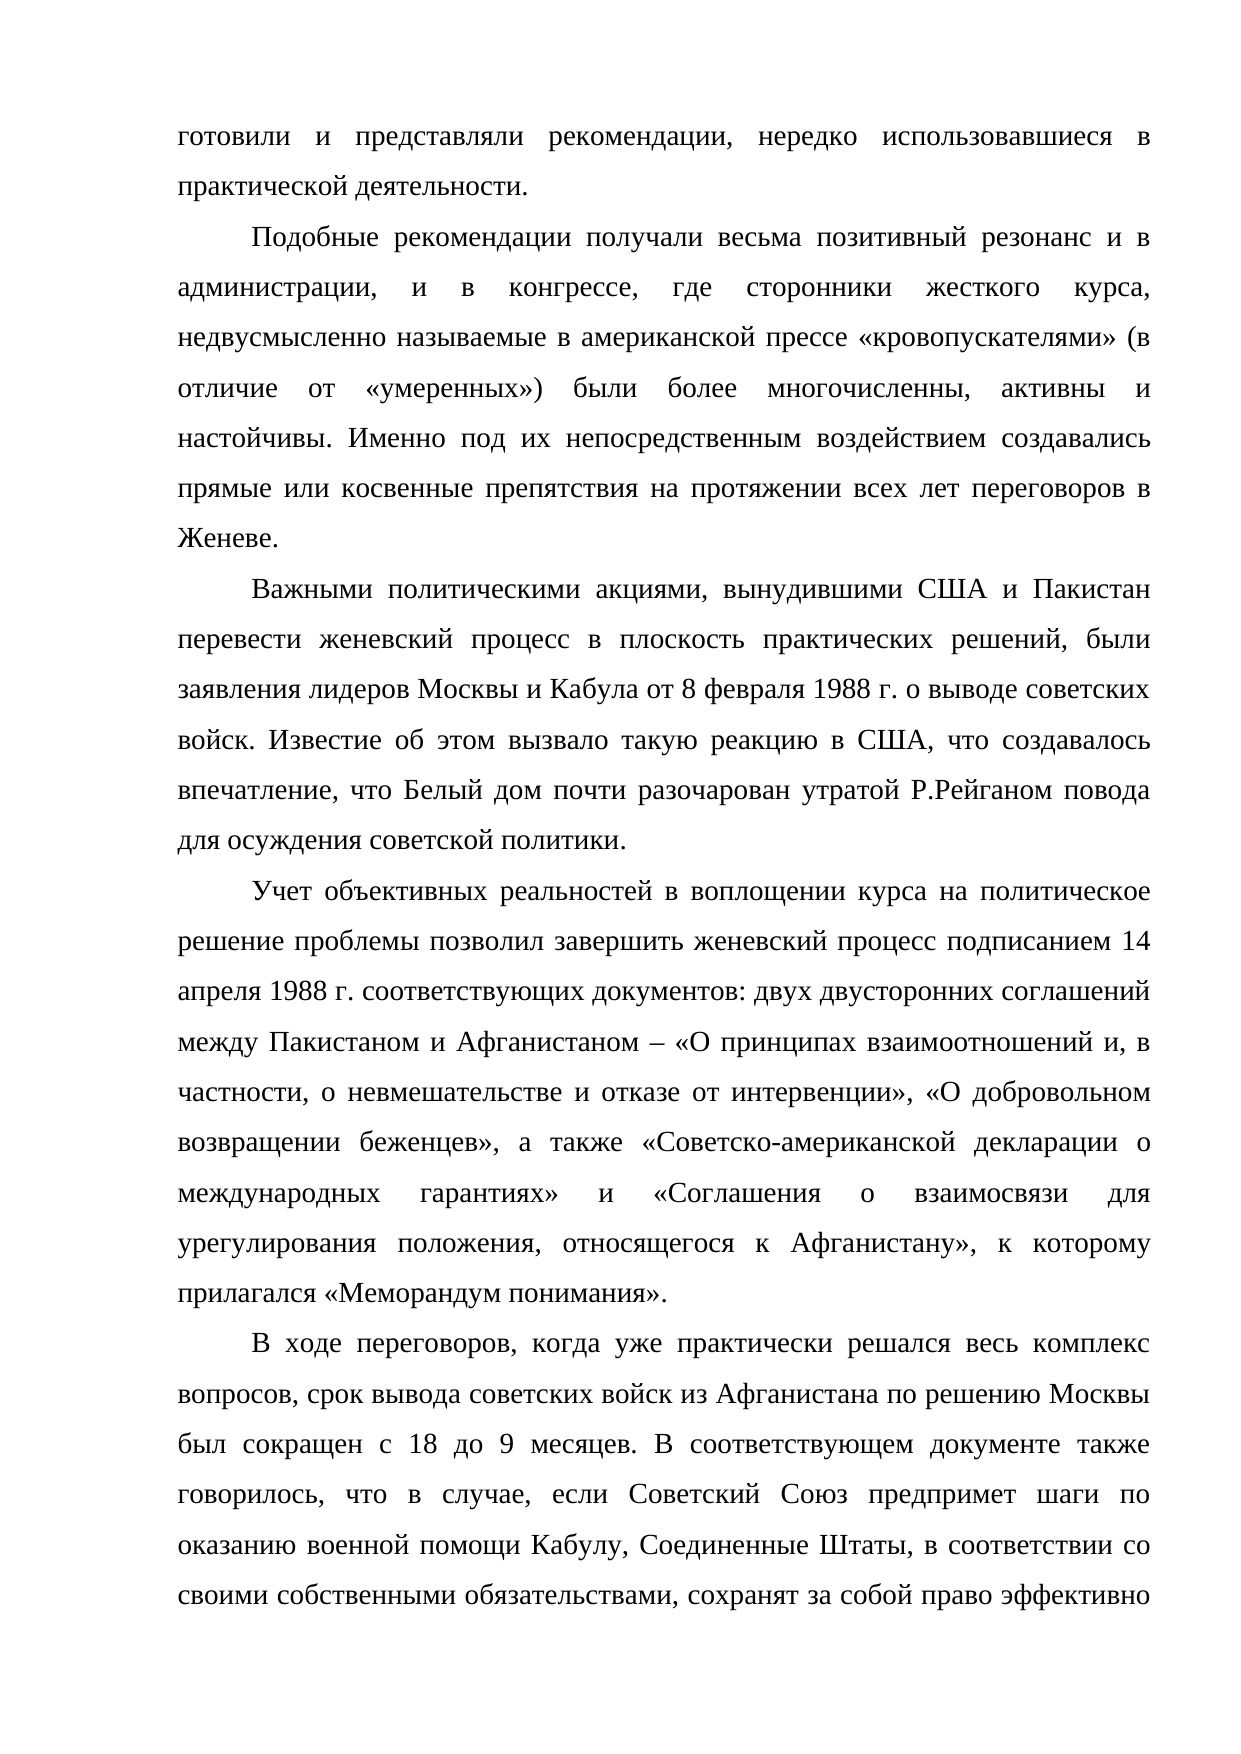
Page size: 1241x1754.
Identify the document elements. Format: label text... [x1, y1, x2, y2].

text Подобные рекомендации получали весьма позитивный резонанс и в администрации, и в конгрессе, где сторонники жесткого курса, недвусмысленно называемые в американской прессе «кровопускателями» (в отличие от «умеренных») были более многочисленны, активны и настойчивы. Именно под их непосредственным воздействием создавались прямые или косвенные препятствия на протяжении всех лет переговоров в Женеве. [177, 219, 1152, 554]
text Важными политическими акциями, вынудившими США и Пакистан перевести женевский процесс в плоскость практических решений, были заявления лидеров Москвы и Кабула от 8 февраля 1988 г. о выводе советских войск. Известие об этом вызвало такую реакцию в США, что создавалось впечатление, что Белый дом почти разочарован утратой Р.Рейганом повода для осуждения советской политики. [177, 571, 1152, 856]
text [177, 1326, 1152, 1611]
text Учет объективных реальностей в воплощении курса на политическое решение проблемы позволил завершить женевский процесс подписанием 14 апреля 1988 г. соответствующих документов: двух двусторонних соглашений между Пакистаном и Афганистаном – «О принципах взаимоотношений и, в частности, о невмешательстве и отказе от интервенции», «О добровольном возвращении беженцев», а также «Советско-американской декларации о международных гарантиях» и «Соглашения о взаимосвязи для урегулирования положения, относящегося к Афганистану», к которому прилагался «Меморандум понимания». [177, 873, 1152, 1309]
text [177, 118, 1152, 202]
